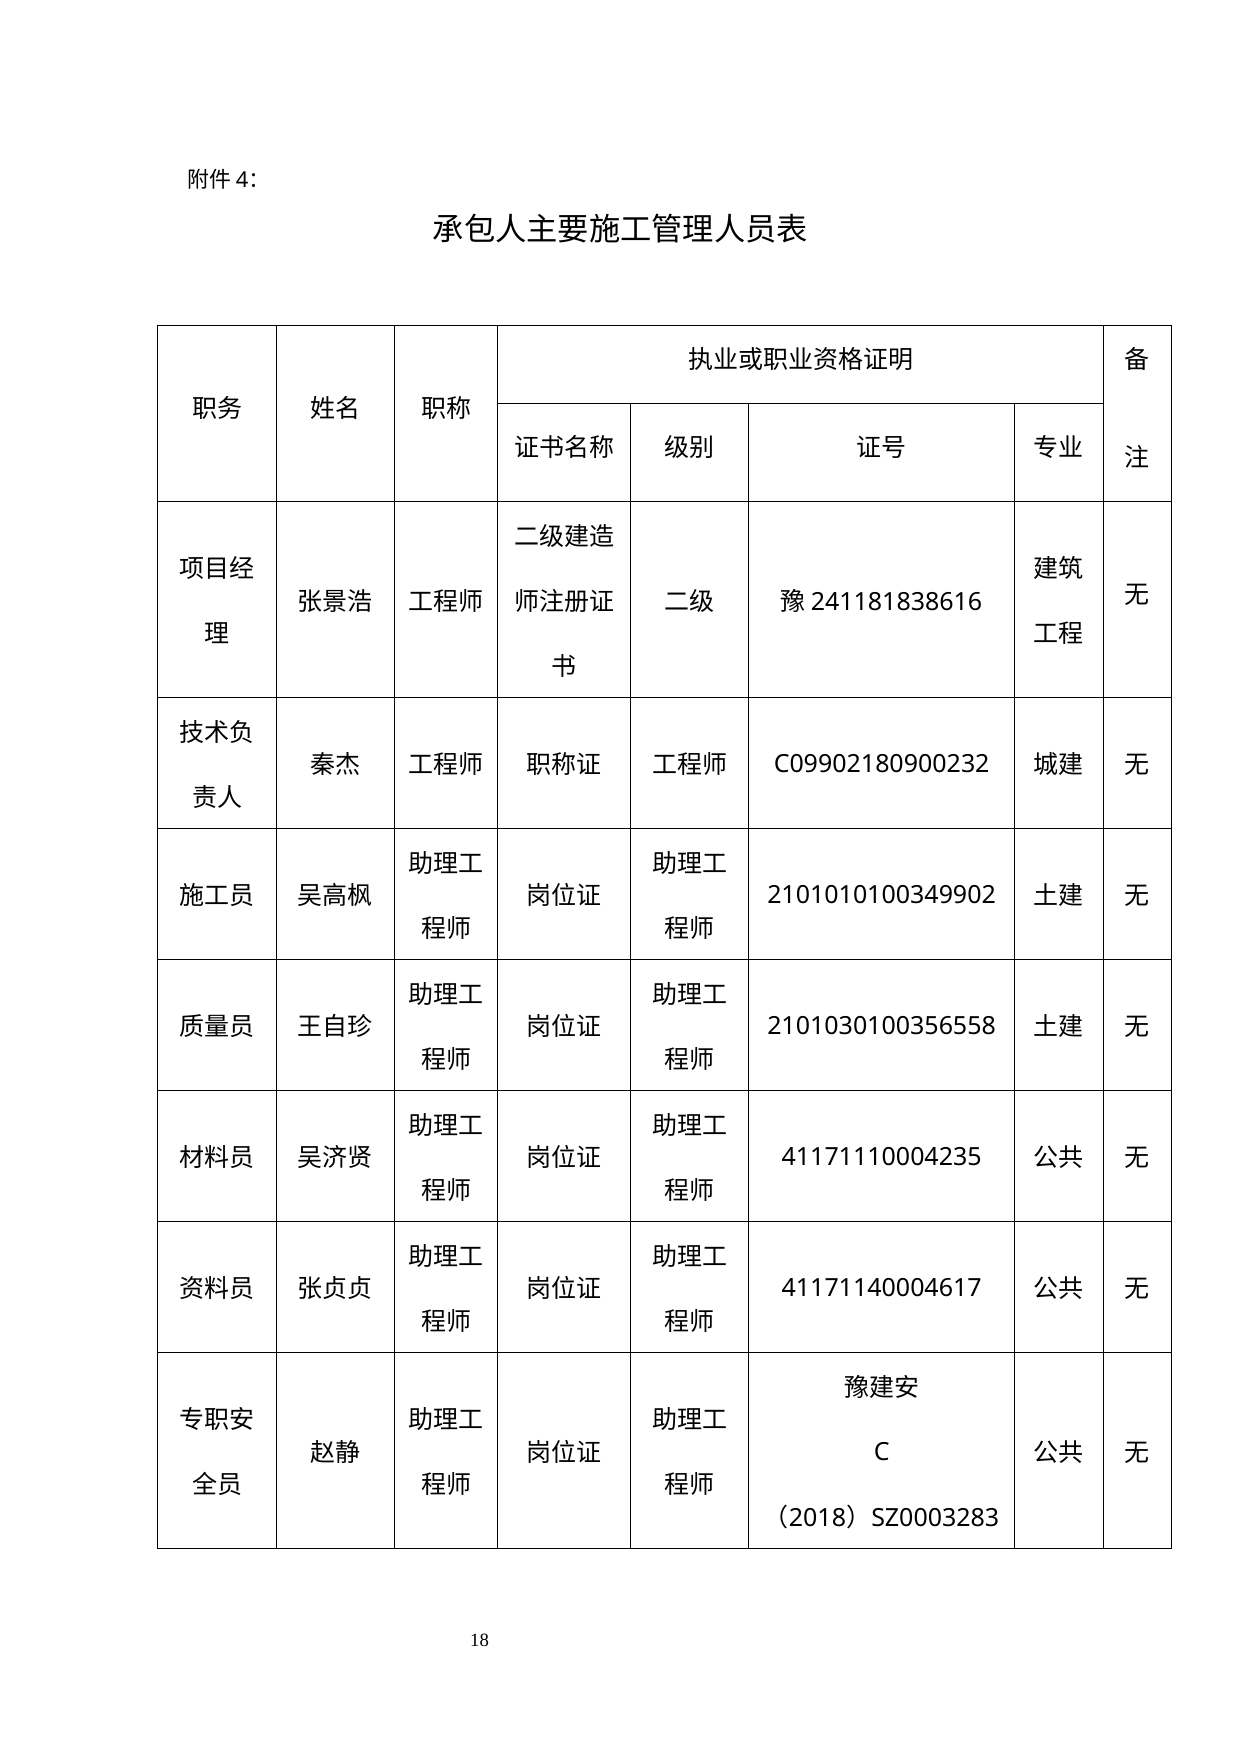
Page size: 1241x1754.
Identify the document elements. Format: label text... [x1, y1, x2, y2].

table_cell 施工员 [158, 829, 276, 959]
table_cell 无 [1104, 829, 1171, 959]
text 附件4： [187, 162, 1053, 194]
table_cell 助理工程师 [395, 1091, 497, 1221]
table_header 备注 [1104, 326, 1171, 501]
table_header 职务 [158, 326, 276, 501]
table_cell 二级 [631, 502, 748, 697]
table_cell 公共 [1015, 1353, 1103, 1548]
table_cell 豫241181838616 [749, 502, 1014, 697]
table_cell 助理工程师 [631, 960, 748, 1090]
table_cell 岗位证 [498, 829, 630, 959]
table_cell 项目经理 [158, 502, 276, 697]
table_header 职称 [395, 326, 497, 501]
table_cell 建筑工程 [1015, 502, 1103, 697]
table_cell 工程师 [395, 698, 497, 828]
table_cell 职称证 [498, 698, 630, 828]
table_cell 助理工程师 [395, 1222, 497, 1352]
table_cell 无 [1104, 1353, 1171, 1548]
table_cell 助理工程师 [631, 829, 748, 959]
table_header 执业或职业资格证明 [498, 326, 1103, 403]
table_cell 助理工程师 [395, 960, 497, 1090]
table_cell 吴济贤 [277, 1091, 394, 1221]
table_cell 证号 [749, 404, 1014, 501]
table_cell 岗位证 [498, 960, 630, 1090]
table_cell 城建 [1015, 698, 1103, 828]
table_cell 无 [1104, 1091, 1171, 1221]
table_cell 二级建造师注册证书 [498, 502, 630, 697]
table_cell 助理工程师 [631, 1091, 748, 1221]
table_cell 41171140004617 [749, 1222, 1014, 1352]
table_cell 公共 [1015, 1091, 1103, 1221]
table_cell 证书名称 [498, 404, 630, 501]
table_cell 秦杰 [277, 698, 394, 828]
table_cell 岗位证 [498, 1353, 630, 1548]
table_cell 技术负责人 [158, 698, 276, 828]
table_cell 吴高枫 [277, 829, 394, 959]
table_cell 助理工程师 [631, 1353, 748, 1548]
table_cell 工程师 [631, 698, 748, 828]
table_cell 无 [1104, 502, 1171, 697]
table_cell 张贞贞 [277, 1222, 394, 1352]
table_cell 专业 [1015, 404, 1103, 501]
table_cell 无 [1104, 1222, 1171, 1352]
table_cell 王自珍 [277, 960, 394, 1090]
table_cell 级别 [631, 404, 748, 501]
table_cell 材料员 [158, 1091, 276, 1221]
table_cell 工程师 [395, 502, 497, 697]
table_cell 赵静 [277, 1353, 394, 1548]
table_cell 助理工程师 [631, 1222, 748, 1352]
table_cell 助理工程师 [395, 829, 497, 959]
table_cell 资料员 [158, 1222, 276, 1352]
table_cell 2101030100356558 [749, 960, 1014, 1090]
table_cell 岗位证 [498, 1222, 630, 1352]
table_cell 土建 [1015, 829, 1103, 959]
table_cell 张景浩 [277, 502, 394, 697]
table_cell 豫建安C（2018）SZ0003283 [749, 1353, 1014, 1548]
table_cell 专职安全员 [158, 1353, 276, 1548]
table_cell 无 [1104, 960, 1171, 1090]
table_header 姓名 [277, 326, 394, 501]
table_cell 岗位证 [498, 1091, 630, 1221]
table_cell 土建 [1015, 960, 1103, 1090]
table_cell 助理工程师 [395, 1353, 497, 1548]
table_cell C09902180900232 [749, 698, 1014, 828]
text 承包人主要施工管理人员表 [187, 194, 1053, 259]
table_cell 质量员 [158, 960, 276, 1090]
table_cell 41171110004235 [749, 1091, 1014, 1221]
table_cell 无 [1104, 698, 1171, 828]
table_cell 2101010100349902 [749, 829, 1014, 959]
table_cell 公共 [1015, 1222, 1103, 1352]
